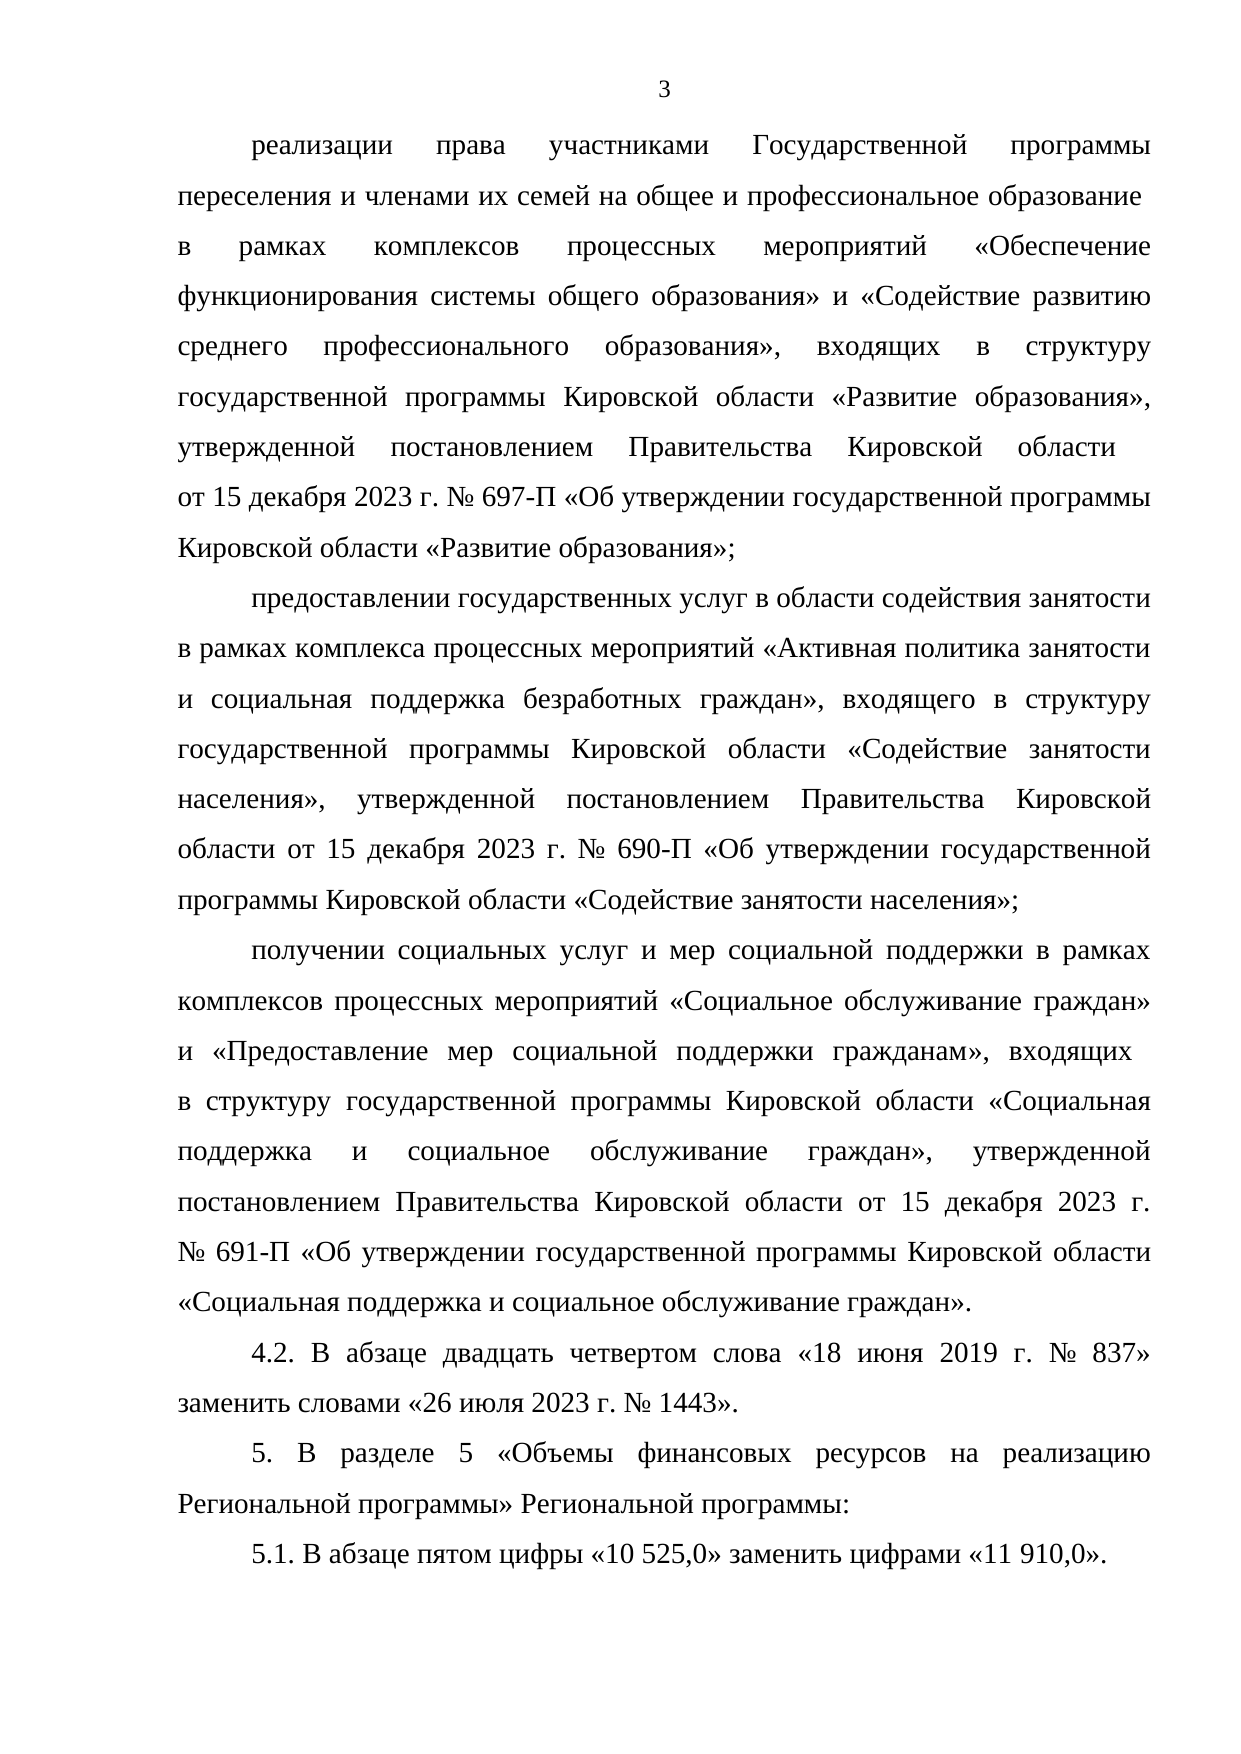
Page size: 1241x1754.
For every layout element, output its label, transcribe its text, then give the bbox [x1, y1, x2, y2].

list 5.1. В абзаце пятом цифры «10 525,0» заменить цифрами «11 910,0». [177, 1536, 1152, 1569]
list предоставлении государственных услуг в области содействия занятости в рамках комплекса процессных мероприятий «Активная политика занятости и социальная поддержка безработных граждан», входящего в структуру государственной программы Кировской области «Содействие занятости населения», утвержденной постановлением Правительства Кировской области от 15 декабря 2023 г. № 690-П «Об утверждении государственной программы Кировской области «Содействие занятости населения»; [177, 580, 1152, 916]
list 4.2. В абзаце двадцать четвертом слова «18 июня 2019 г. № 837» заменить словами «26 июля 2023 г. № 1443». [177, 1335, 1152, 1419]
list 5. В разделе 5 «Объемы финансовых ресурсов на реализацию Региональной программы» Региональной программы: [177, 1435, 1152, 1519]
list получении социальных услуг и мер социальной поддержки в рамках комплексов процессных мероприятий «Социальное обслуживание граждан» и «Предоставление мер социальной поддержки гражданам», входящих в структуру государственной программы Кировской области «Социальная поддержка и социальное обслуживание граждан», утвержденной постановлением Правительства Кировской области от 15 декабря 2023 г. № 691-П «Об утверждении государственной программы Кировской области «Социальная поддержка и социальное обслуживание граждан». [177, 932, 1152, 1318]
list реализации права участниками Государственной программы переселения и членами их семей на общее и профессиональное образование в рамках комплексов процессных мероприятий «Обеспечение функционирования системы общего образования» и «Содействие развитию среднего профессионального образования», входящих в структуру государственной программы Кировской области «Развитие образования», утвержденной постановлением Правительства Кировской области от 15 декабря 2023 г. № 697-П «Об утверждении государственной программы Кировской области «Развитие образования»; [177, 127, 1152, 563]
